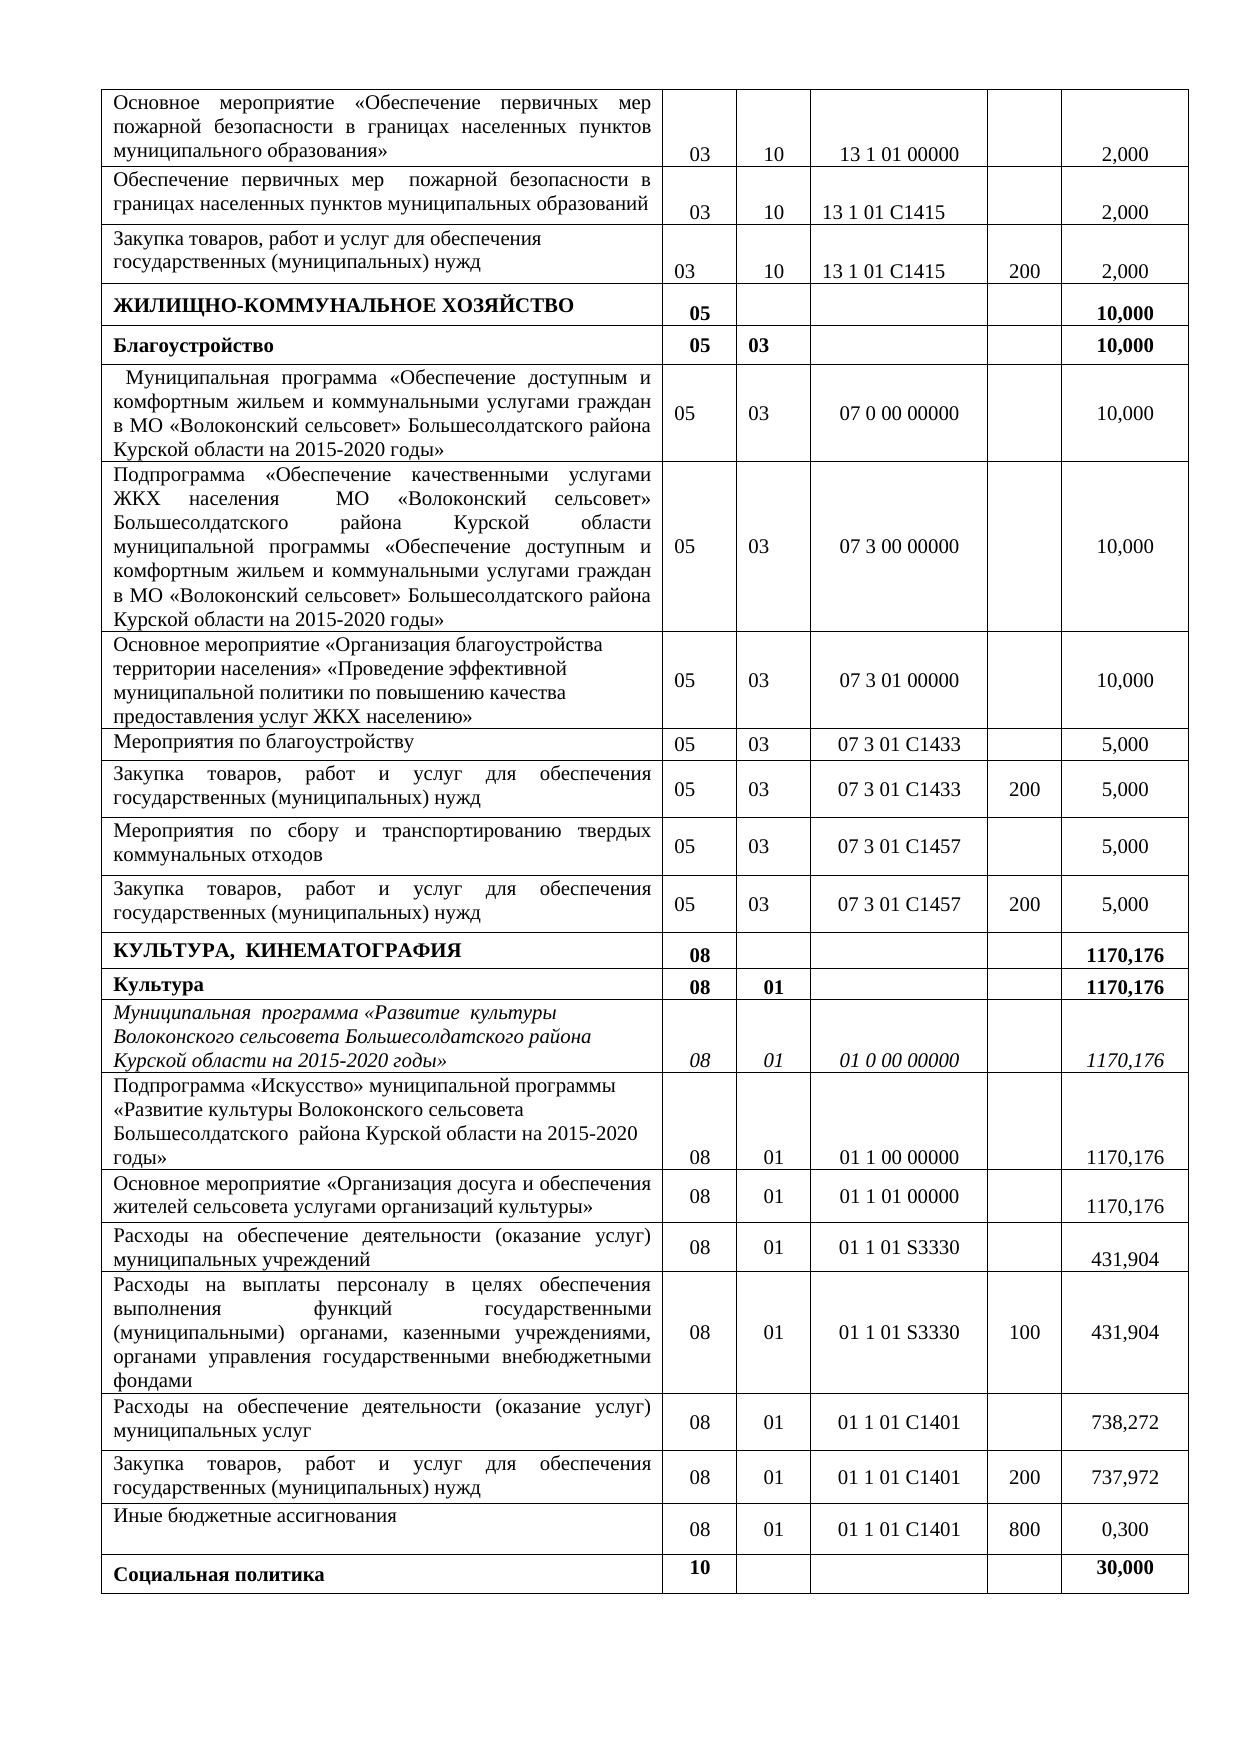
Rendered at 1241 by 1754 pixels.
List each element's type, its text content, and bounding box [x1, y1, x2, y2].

table_cell Основное мероприятие «Организация досуга и обеспечения жителей сельсовета услугами организаций культуры» [102, 1170, 662, 1222]
table_cell Обеспечение первичных мер пожарной безопасности в границах населенных пунктов муниципальных образований [102, 167, 662, 224]
table_cell 1170,176 [1062, 933, 1188, 967]
table_cell 01 1 01 С1401 [811, 1504, 987, 1554]
table_cell 431,904 [1062, 1223, 1188, 1271]
table_cell Мероприятия по благоустройству [102, 729, 662, 760]
table_cell [737, 1555, 810, 1593]
table_cell 08 [663, 969, 736, 999]
table_cell 13 1 01 С1415 [811, 167, 987, 224]
table_cell 08 [663, 933, 736, 967]
table_cell 07 3 01 С1433 [811, 729, 987, 760]
table_cell 03 [737, 326, 810, 364]
table_cell 10,000 [1062, 284, 1188, 325]
table_cell 08 [663, 1272, 736, 1392]
table_cell 200 [988, 876, 1061, 932]
table_cell 05 [663, 462, 736, 631]
table_cell 01 [737, 1073, 810, 1169]
table_cell [988, 969, 1061, 999]
table_cell 10,000 [1062, 462, 1188, 631]
table_cell [737, 933, 810, 967]
table_cell 431,904 [1062, 1272, 1188, 1392]
table_cell 01 [737, 1170, 810, 1222]
table_cell Расходы на обеспечение деятельности (оказание услуг) муниципальных услуг [102, 1394, 662, 1450]
table_cell 01 1 01 00000 [811, 1170, 987, 1222]
table_cell Основное мероприятие «Обеспечение первичных мер пожарной безопасности в границах населенных пунктов муниципального образования» [102, 90, 662, 166]
table_cell 10 [737, 90, 810, 166]
table_cell Подпрограмма «Искусство» муниципальной программы «Развитие культуры Волоконского сельсовета Большесолдатского района Курской области на 2015-2020 годы» [102, 1073, 662, 1169]
table_cell 01 1 01 S3330 [811, 1223, 987, 1271]
table_cell 03 [737, 632, 810, 728]
table_cell 03 [663, 167, 736, 224]
table_cell [737, 284, 810, 325]
table_cell 03 [737, 818, 810, 874]
table_cell [988, 632, 1061, 728]
table_cell 5,000 [1062, 729, 1188, 760]
table_cell 07 3 01 С1457 [811, 818, 987, 874]
table_cell Муниципальная программа «Обеспечение доступным и комфортным жильем и коммунальными услугами граждан в МО «Волоконский сельсовет» Большесолдатского района Курской области на 2015-2020 годы» [102, 365, 662, 461]
table_cell 03 [737, 761, 810, 817]
table_cell 10,000 [1062, 632, 1188, 728]
table_cell 08 [663, 1451, 736, 1502]
table_cell Муниципальная программа «Развитие культуры Волоконского сельсовета Большесолдатского района Курской области на 2015-2020 годы» [102, 1000, 662, 1072]
table_cell [988, 1555, 1061, 1593]
table_cell [811, 933, 987, 967]
table_cell [988, 1394, 1061, 1450]
table_cell 2,000 [1062, 90, 1188, 166]
table_cell 10,000 [1062, 365, 1188, 461]
table_cell 05 [663, 365, 736, 461]
table_cell Мероприятия по сбору и транспортированию твердых коммунальных отходов [102, 818, 662, 874]
table_cell [988, 818, 1061, 874]
table_cell Закупка товаров, работ и услуг для обеспечения государственных (муниципальных) нужд [102, 225, 662, 283]
table_cell 13 1 01 С1415 [811, 225, 987, 283]
table_cell 05 [663, 729, 736, 760]
table_cell 800 [988, 1504, 1061, 1554]
table_cell Закупка товаров, работ и услуг для обеспечения государственных (муниципальных) нужд [102, 1451, 662, 1502]
table_cell 05 [663, 876, 736, 932]
table_cell КУЛЬТУРА, КИНЕМАТОГРАФИЯ [102, 933, 662, 967]
table_cell 01 1 01 С1401 [811, 1451, 987, 1502]
table_cell Основное мероприятие «Организация благоустройства территории населения» «Проведение эффективной муниципальной политики по повышению качества предоставления услуг ЖКХ населению» [102, 632, 662, 728]
table_cell Подпрограмма «Обеспечение качественными услугами ЖКХ населения МО «Волоконский сельсовет» Большесолдатского района Курской области муниципальной программы «Обеспечение доступным и комфортным жильем и коммунальными услугами граждан в МО «Волоконский сельсовет» Большесолдатского района Курской области на 2015-2020 годы» [102, 462, 662, 631]
table_cell 05 [663, 326, 736, 364]
table_cell 01 1 01 С1401 [811, 1394, 987, 1450]
table_cell 07 3 01 С1433 [811, 761, 987, 817]
table_cell 01 [737, 1504, 810, 1554]
table_cell 08 [663, 1073, 736, 1169]
table_cell 5,000 [1062, 818, 1188, 874]
table_cell 10,000 [1062, 326, 1188, 364]
table_cell 10 [663, 1555, 736, 1593]
table_cell 1170,176 [1062, 1000, 1188, 1072]
table_cell [988, 90, 1061, 166]
table_cell [988, 1000, 1061, 1072]
table_cell [988, 365, 1061, 461]
table_cell 200 [988, 1451, 1061, 1502]
table_cell [811, 1555, 987, 1593]
table_cell [988, 1223, 1061, 1271]
table_cell [988, 933, 1061, 967]
table_cell 07 3 01 С1457 [811, 876, 987, 932]
table_cell 5,000 [1062, 761, 1188, 817]
table_cell 03 [737, 462, 810, 631]
table_cell Закупка товаров, работ и услуг для обеспечения государственных (муниципальных) нужд [102, 876, 662, 932]
table_cell 01 [737, 1394, 810, 1450]
table_cell 08 [663, 1394, 736, 1450]
table_cell Благоустройство [102, 326, 662, 364]
table_cell Культура [102, 969, 662, 999]
table_cell 01 [737, 1451, 810, 1502]
table_cell 0,300 [1062, 1504, 1188, 1554]
table_cell 1170,176 [1062, 1170, 1188, 1222]
table_cell 13 1 01 00000 [811, 90, 987, 166]
table_cell 2,000 [1062, 167, 1188, 224]
table_cell 200 [988, 761, 1061, 817]
table_cell 05 [663, 818, 736, 874]
table_cell [988, 1170, 1061, 1222]
table_cell [988, 729, 1061, 760]
table_cell Расходы на выплаты персоналу в целях обеспечения выполнения функций государственными (муниципальными) органами, казенными учреждениями, органами управления государственными внебюджетными фондами [102, 1272, 662, 1392]
table_cell 03 [663, 90, 736, 166]
table_cell ЖИЛИЩНО-КОММУНАЛЬНОЕ ХОЗЯЙСТВО [102, 284, 662, 325]
table_cell 03 [737, 876, 810, 932]
table_cell 01 1 00 00000 [811, 1073, 987, 1169]
table_cell 01 1 01 S3330 [811, 1272, 987, 1392]
table_cell [988, 1073, 1061, 1169]
table_cell 2,000 [1062, 225, 1188, 283]
table_cell 200 [988, 225, 1061, 283]
table_cell 738,272 [1062, 1394, 1188, 1450]
table_cell 05 [663, 284, 736, 325]
table_cell 08 [663, 1223, 736, 1271]
table_cell Социальная политика [102, 1555, 662, 1593]
table_cell 10 [737, 225, 810, 283]
table_cell [988, 167, 1061, 224]
table_cell 05 [663, 632, 736, 728]
table_cell 5,000 [1062, 876, 1188, 932]
table_cell 10 [737, 167, 810, 224]
table_cell 03 [737, 365, 810, 461]
table_cell 01 [737, 1000, 810, 1072]
table_cell 03 [737, 729, 810, 760]
table_cell 1170,176 [1062, 969, 1188, 999]
table_cell 05 [663, 761, 736, 817]
table_cell Закупка товаров, работ и услуг для обеспечения государственных (муниципальных) нужд [102, 761, 662, 817]
table_cell 07 3 00 00000 [811, 462, 987, 631]
table_cell [811, 284, 987, 325]
table_cell 07 3 01 00000 [811, 632, 987, 728]
table_cell 03 [663, 225, 736, 283]
table_cell 30,000 [1062, 1555, 1188, 1593]
table_cell 01 [737, 1272, 810, 1392]
table_cell 01 0 00 00000 [811, 1000, 987, 1072]
table_cell 01 [737, 1223, 810, 1271]
table_cell 01 [737, 969, 810, 999]
table_cell 08 [663, 1170, 736, 1222]
table_cell 737,972 [1062, 1451, 1188, 1502]
table_cell 1170,176 [1062, 1073, 1188, 1169]
table_cell Иные бюджетные ассигнования [102, 1504, 662, 1554]
table_cell 100 [988, 1272, 1061, 1392]
table_cell [988, 462, 1061, 631]
table_cell 07 0 00 00000 [811, 365, 987, 461]
table_cell 08 [663, 1000, 736, 1072]
table_cell Расходы на обеспечение деятельности (оказание услуг) муниципальных учреждений [102, 1223, 662, 1271]
table_cell [811, 969, 987, 999]
table_cell 08 [663, 1504, 736, 1554]
table_cell [988, 284, 1061, 325]
table_cell [811, 326, 987, 364]
table_cell [988, 326, 1061, 364]
